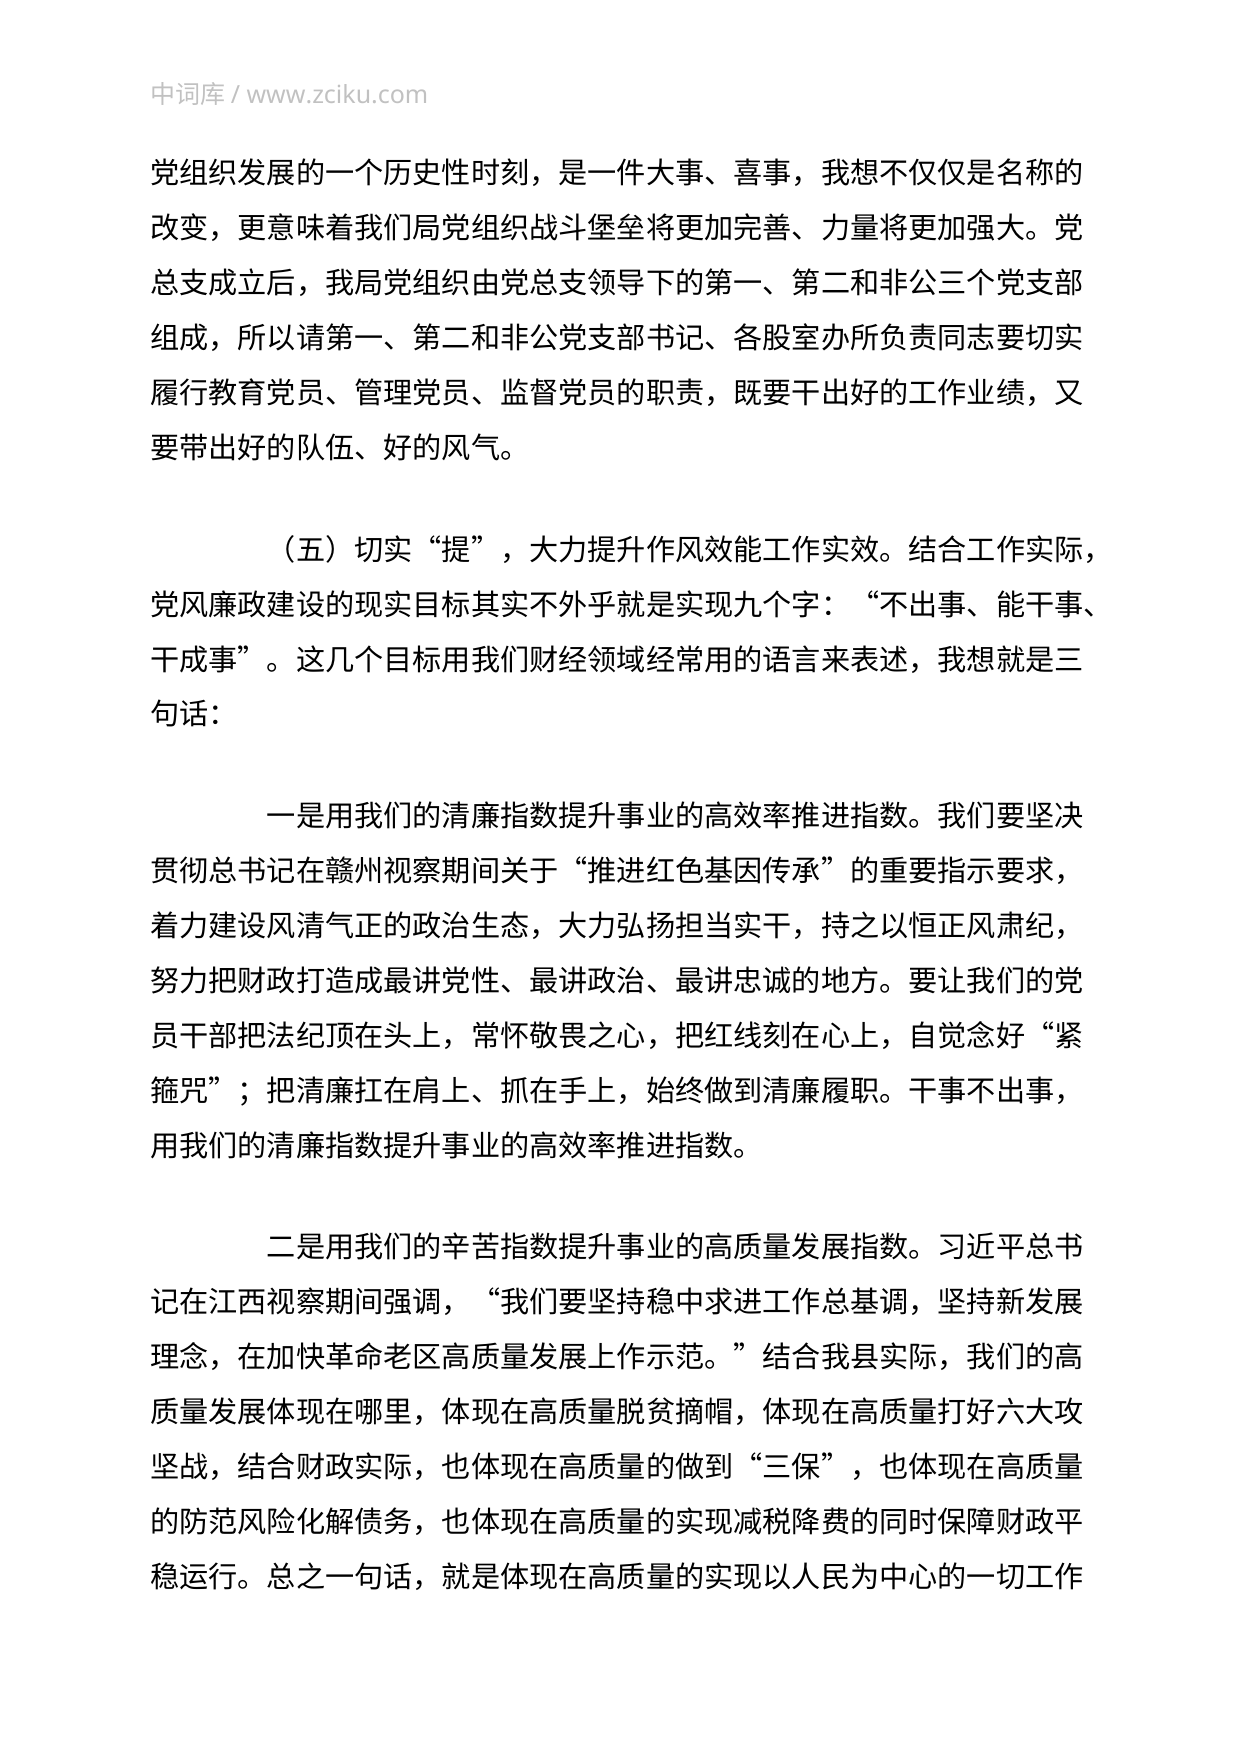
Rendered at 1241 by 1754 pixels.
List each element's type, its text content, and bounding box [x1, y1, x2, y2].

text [150, 150, 1090, 467]
text （五）切实“提”，大力提升作风效能工作实效。结合工作实际，党风廉政建设的现实目标其实不外乎就是实现九个字：“不出事、能干事、干成事”。这几个目标用我们财经领域经常用的语言来表述，我想就是三句话： [150, 526, 1090, 733]
text 一是用我们的清廉指数提升事业的高效率推进指数。我们要坚决贯彻总书记在赣州视察期间关于“推进红色基因传承”的重要指示要求，着力建设风清气正的政治生态，大力弘扬担当实干，持之以恒正风肃纪，努力把财政打造成最讲党性、最讲政治、最讲忠诚的地方。要让我们的党员干部把法纪顶在头上，常怀敬畏之心，把红线刻在心上，自觉念好“紧箍咒”；把清廉扛在肩上、抓在手上，始终做到清廉履职。干事不出事，用我们的清廉指数提升事业的高效率推进指数。 [150, 793, 1090, 1164]
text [150, 1224, 1090, 1596]
